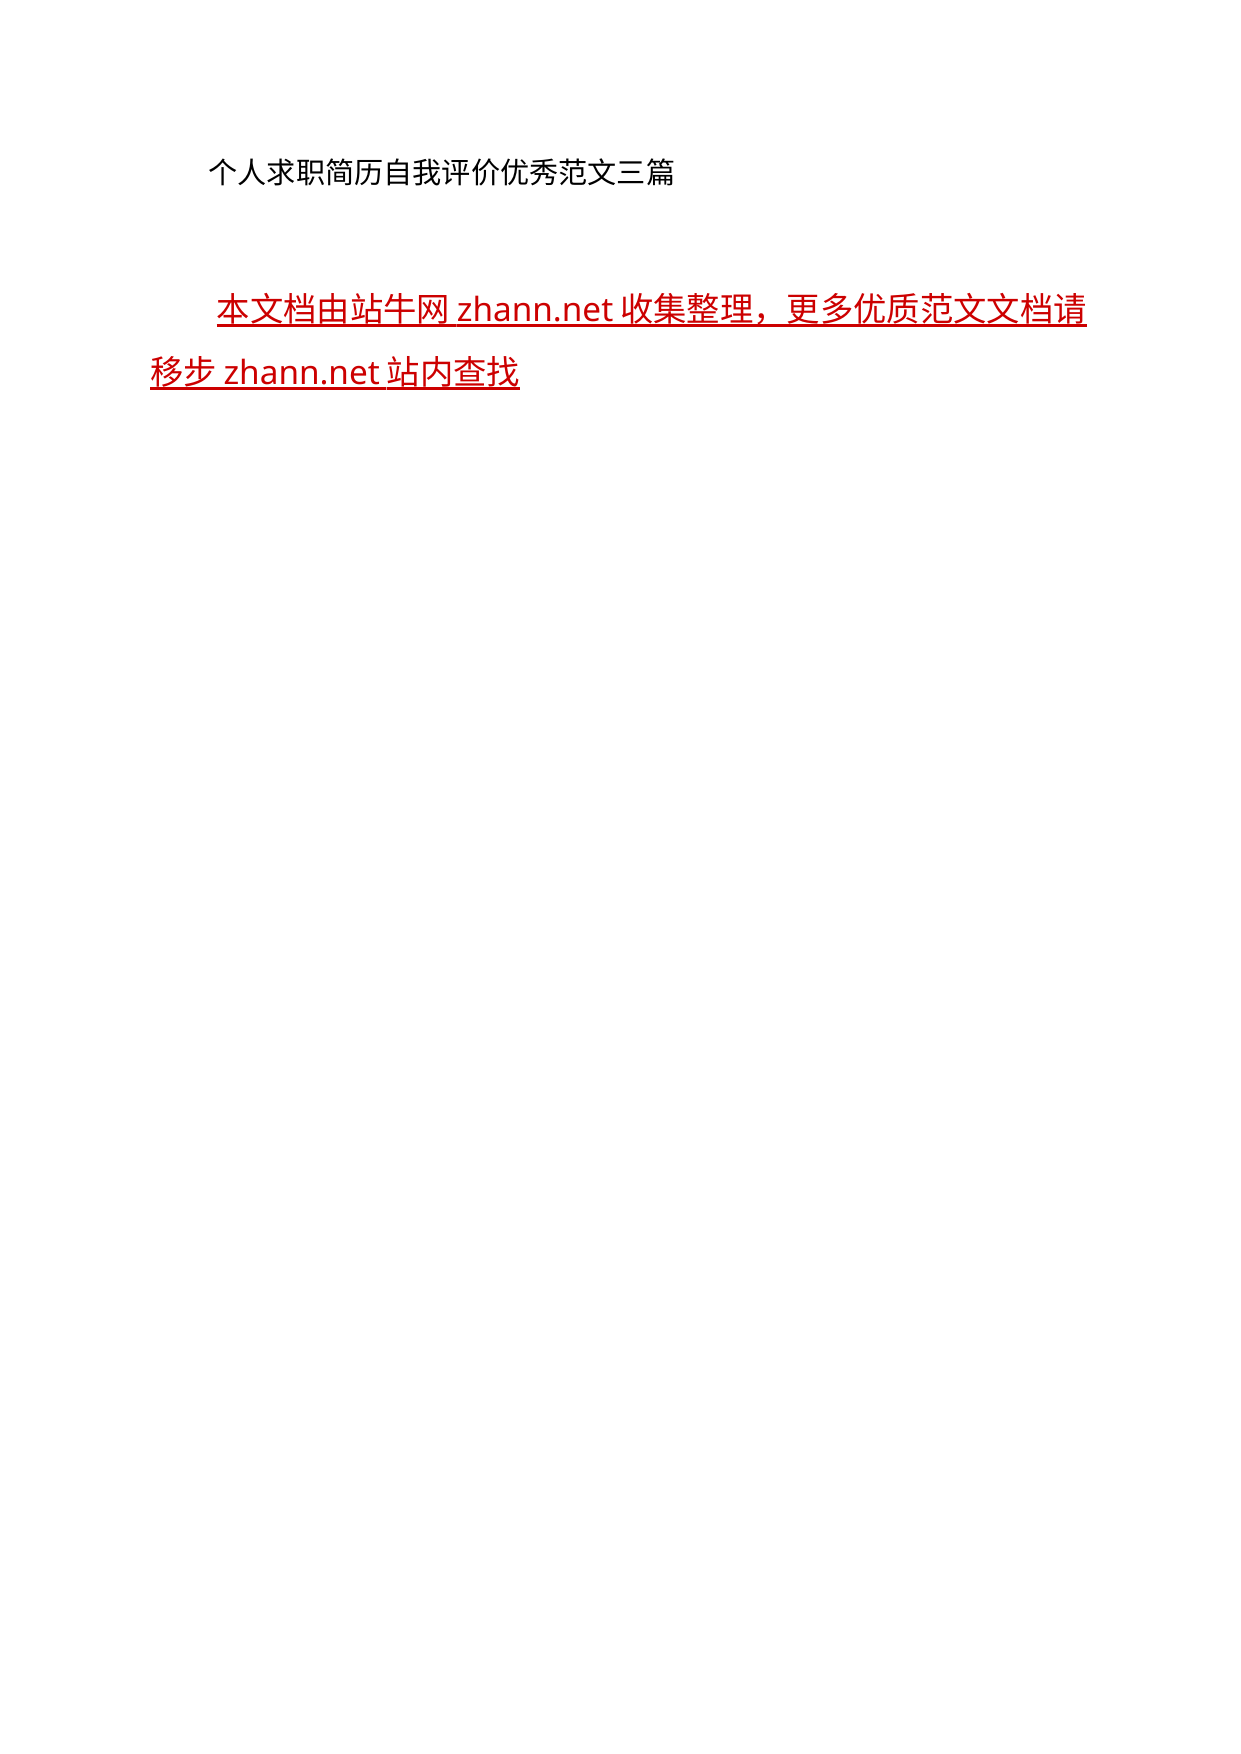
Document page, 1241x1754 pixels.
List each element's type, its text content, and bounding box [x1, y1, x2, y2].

text 本文档由站牛网zhann.net收集整理，更多优质范文文档请移步zhann.net站内查找 [150, 283, 1090, 394]
text 个人求职简历自我评价优秀范文三篇 [150, 150, 1090, 192]
